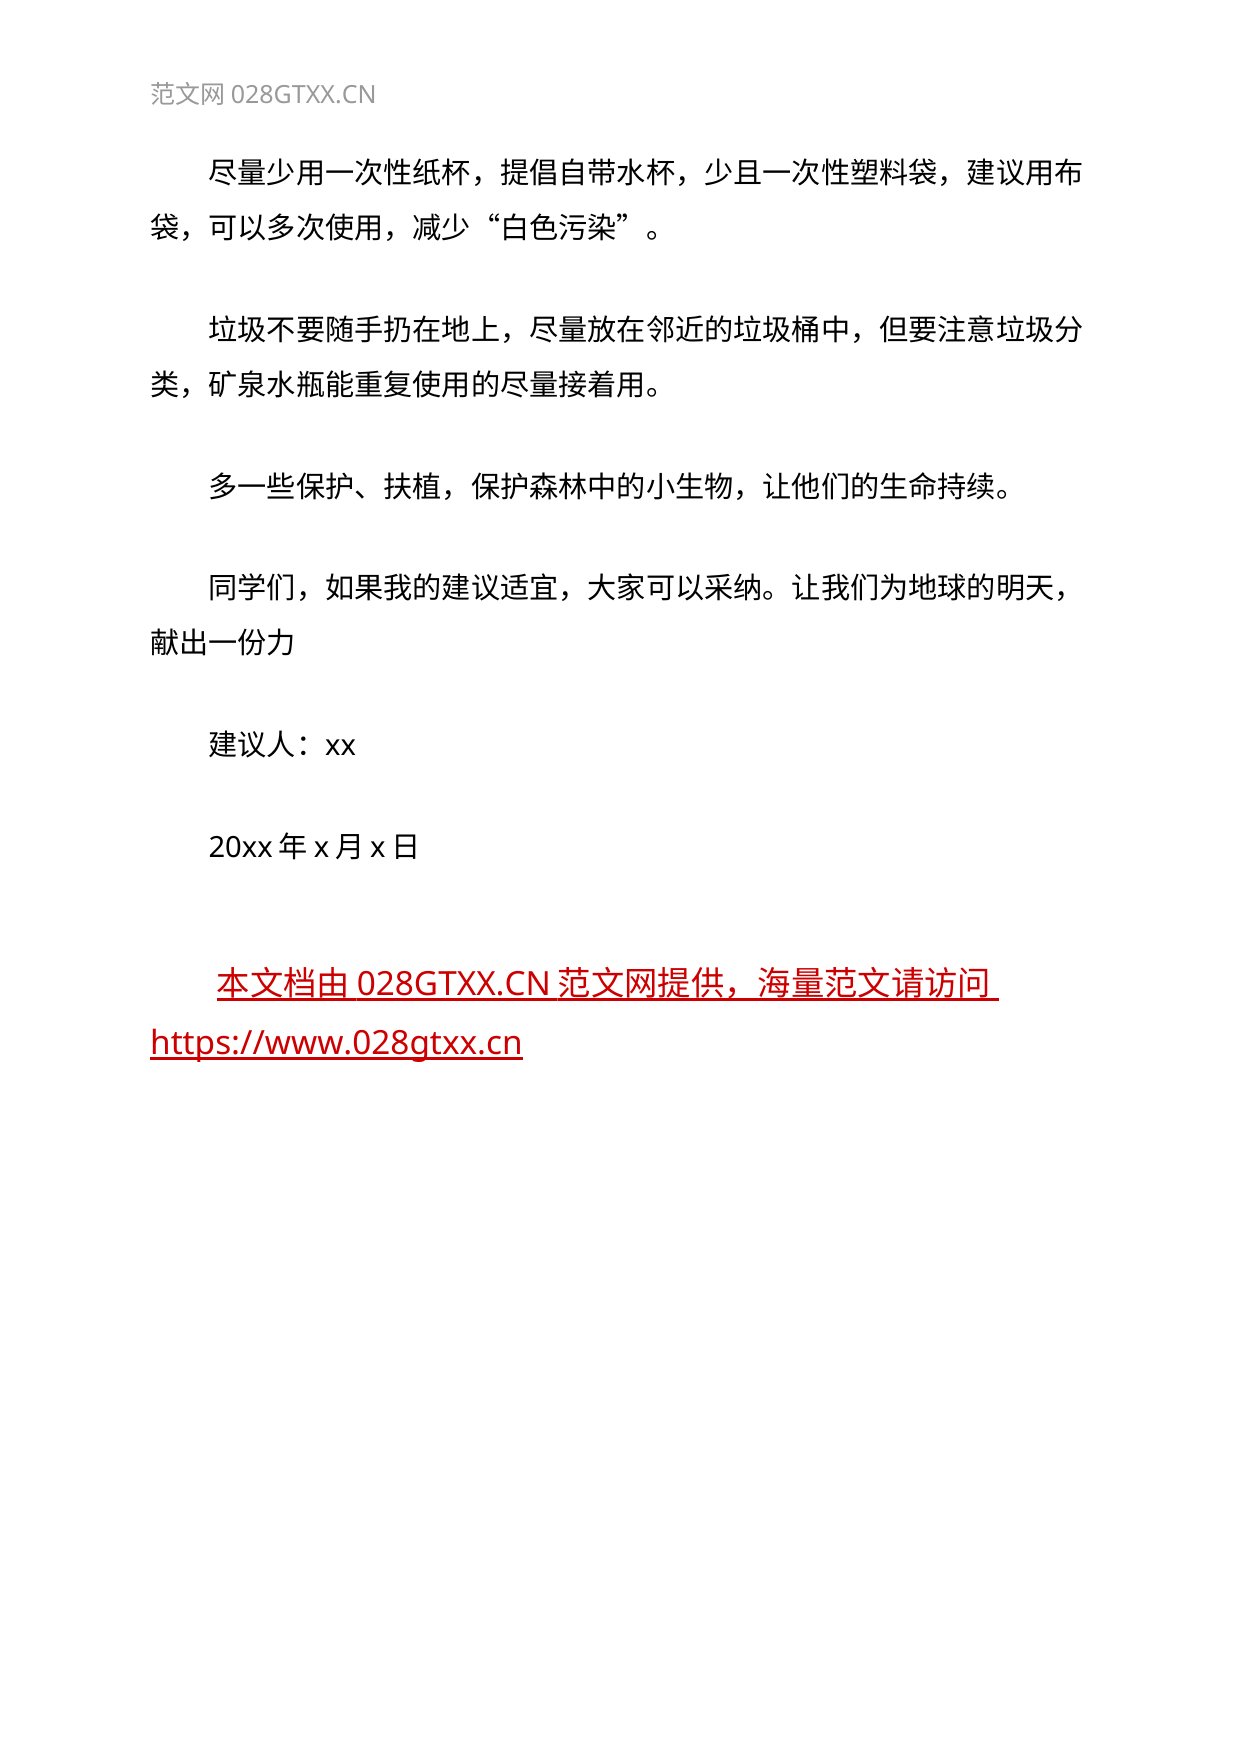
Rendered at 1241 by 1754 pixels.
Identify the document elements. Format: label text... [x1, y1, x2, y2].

text 多一些保护、扶植，保护森林中的小生物，让他们的生命持续。 [150, 463, 1090, 506]
text 建议人：xx [150, 722, 1090, 764]
text 20xx年x月x日 [150, 824, 1090, 866]
text 垃圾不要随手扔在地上，尽量放在邻近的垃圾桶中，但要注意垃圾分类，矿泉水瓶能重复使用的尽量接着用。 [150, 307, 1090, 404]
text 同学们，如果我的建议适宜，大家可以采纳。让我们为地球的明天，献出一份力 [150, 565, 1090, 662]
text 本文档由028GTXX.CN范文网提供，海量范文请访问 https://www.028gtxx.cn [150, 957, 1090, 1064]
text 尽量少用一次性纸杯，提倡自带水杯，少且一次性塑料袋，建议用布袋，可以多次使用，减少“白色污染”。 [150, 150, 1090, 247]
